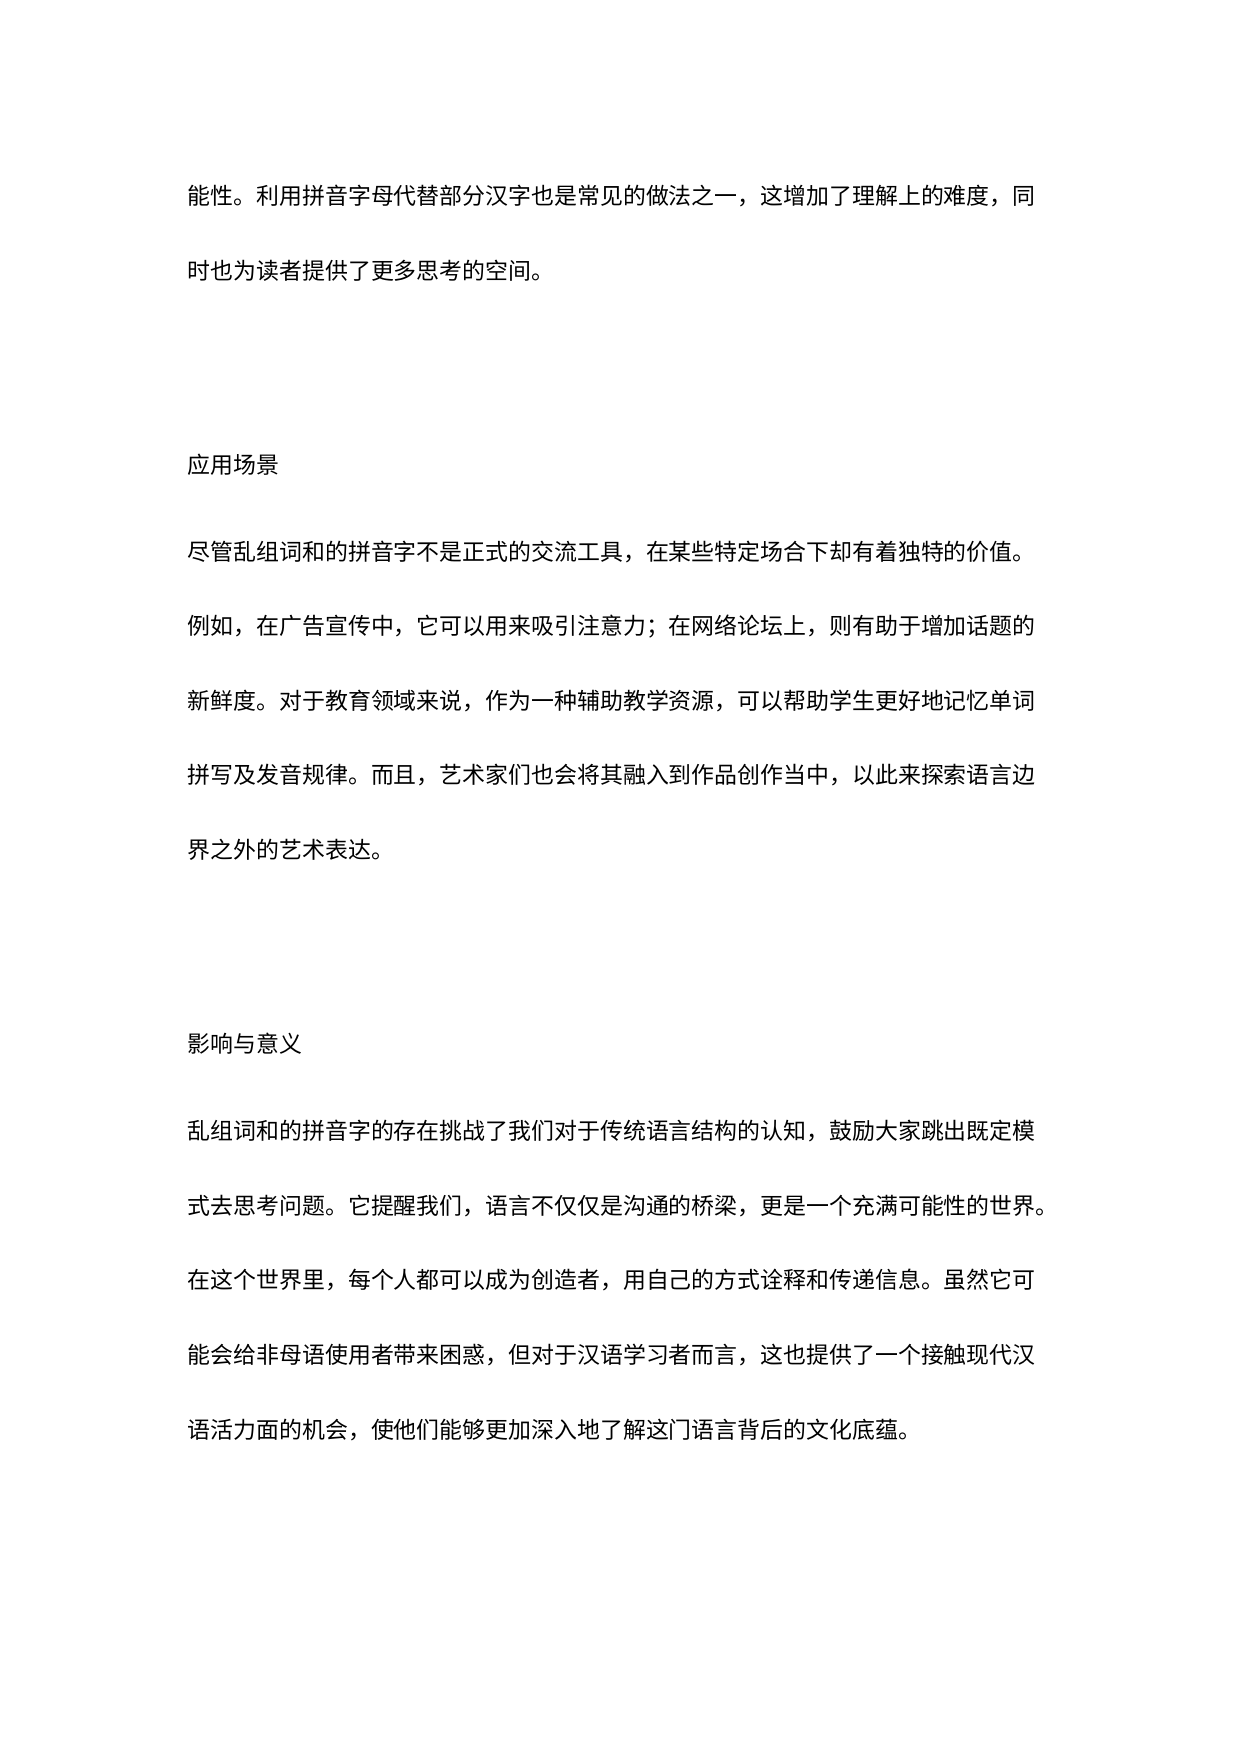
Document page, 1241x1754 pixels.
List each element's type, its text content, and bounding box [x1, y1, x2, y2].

text 影响与意义 [187, 1011, 1053, 1076]
text 应用场景 [187, 431, 1053, 496]
text 乱组词和的拼音字的存在挑战了我们对于传统语言结构的认知，鼓励大家跳出既定模式去思考问题。它提醒我们，语言不仅仅是沟通的桥梁，更是一个充满可能性的世界。在这个世界里，每个人都可以成为创造者，用自己的方式诠释和传递信息。虽然它可能会给非母语使用者带来困惑，但对于汉语学习者而言，这也提供了一个接触现代汉语活力面的机会，使他们能够更加深入地了解这门语言背后的文化底蕴。 [187, 1097, 1053, 1461]
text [187, 162, 1053, 302]
text 尽管乱组词和的拼音字不是正式的交流工具，在某些特定场合下却有着独特的价值。例如，在广告宣传中，它可以用来吸引注意力；在网络论坛上，则有助于增加话题的新鲜度。对于教育领域来说，作为一种辅助教学资源，可以帮助学生更好地记忆单词拼写及发音规律。而且，艺术家们也会将其融入到作品创作当中，以此来探索语言边界之外的艺术表达。 [187, 517, 1053, 881]
